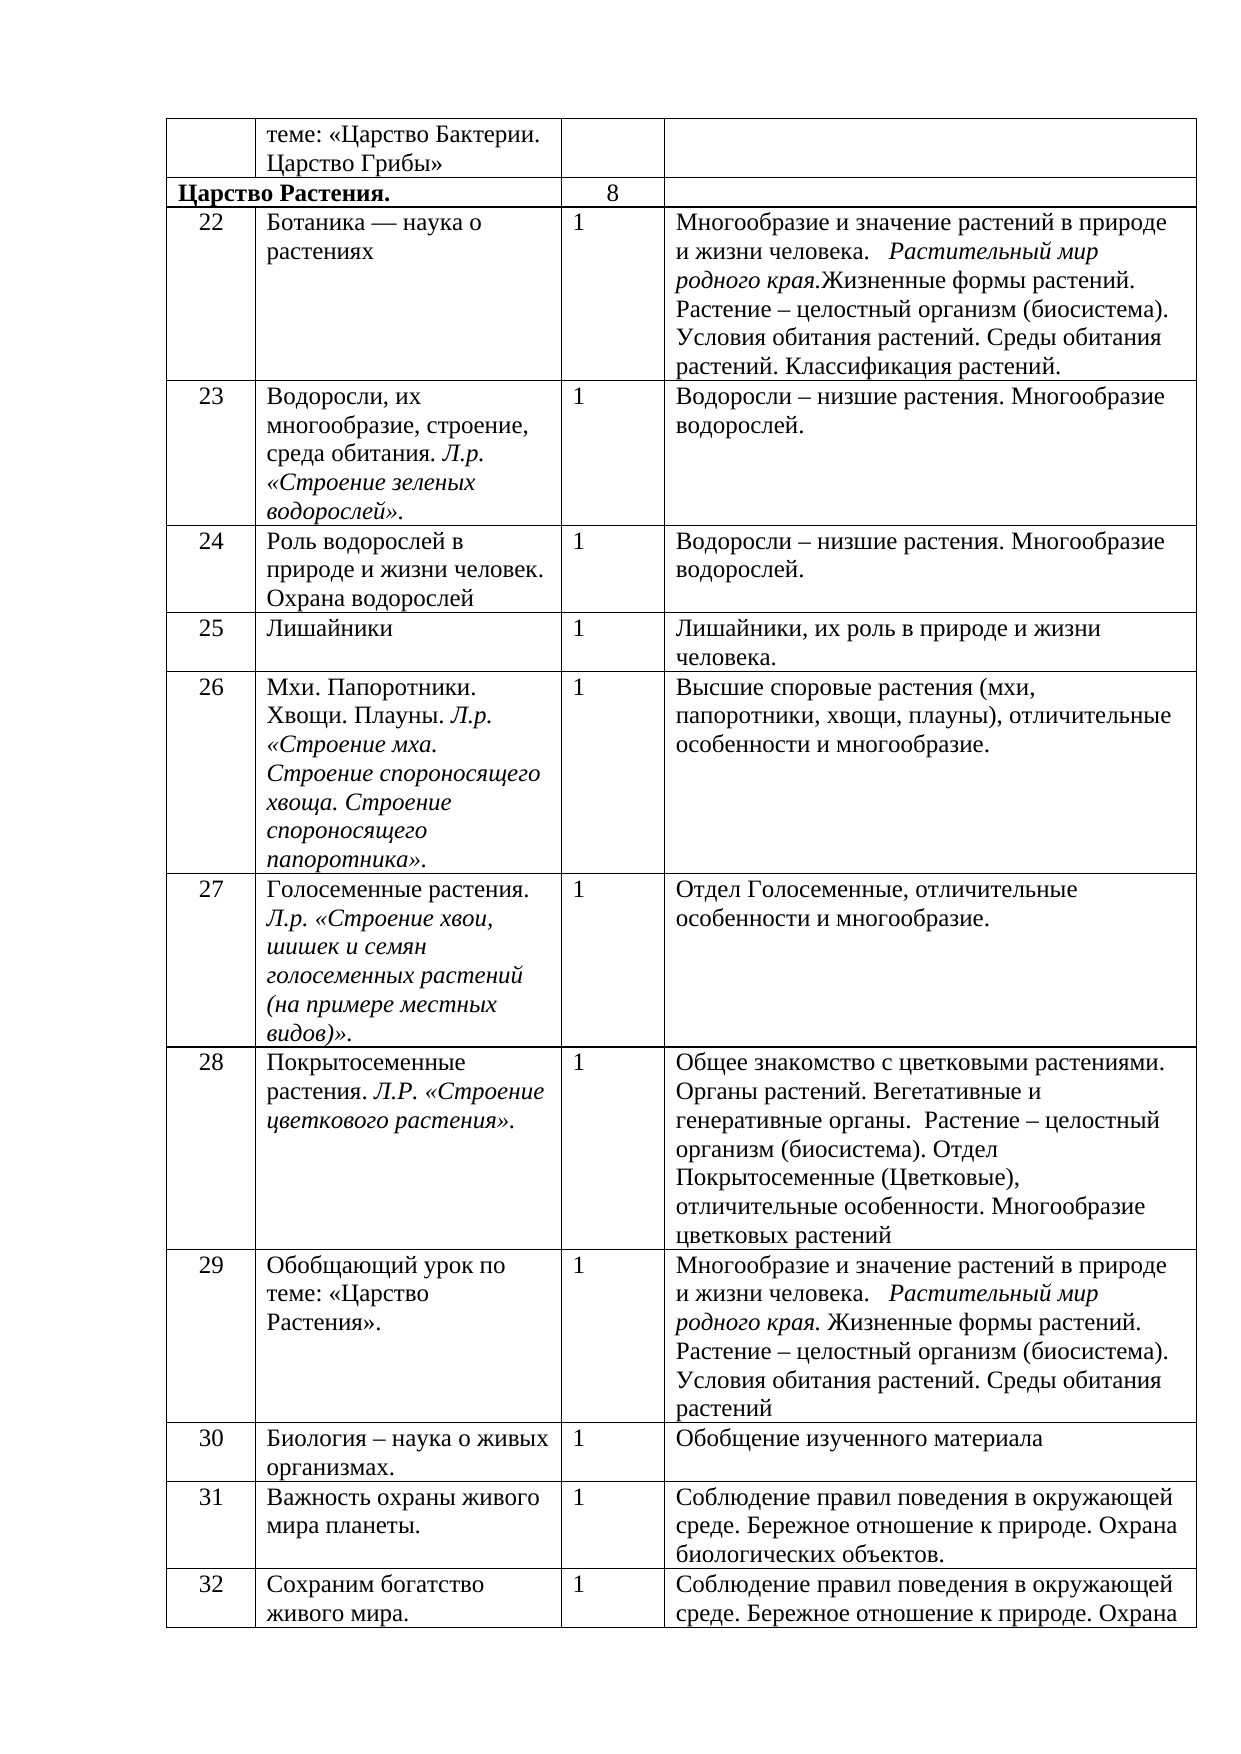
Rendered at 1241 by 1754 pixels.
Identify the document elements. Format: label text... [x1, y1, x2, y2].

table_cell 1 [562, 208, 664, 380]
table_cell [665, 1482, 1196, 1568]
table_cell 1 [562, 119, 664, 177]
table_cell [665, 1569, 1196, 1627]
table_cell Обобщение изученного материала [665, 1423, 1196, 1481]
table_cell Царство Растения. [167, 178, 561, 206]
table_cell 1 [562, 526, 664, 612]
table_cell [256, 1569, 561, 1627]
table_cell Лишайники [256, 613, 561, 671]
table_cell Голосеменные растения. Л.р. «Строение хвои, шишек и семян голосеменных растений (на примере местных видов)». [256, 874, 561, 1046]
table_cell 27 [167, 874, 255, 1046]
table_cell Биология – наука о живых организмах. [256, 1423, 561, 1481]
table_cell 24 [167, 526, 255, 612]
table_cell Роль водорослей в природе и жизни человек. Охрана водорослей [256, 526, 561, 612]
table_cell Лишайники, их роль в природе и жизни человека. [665, 613, 1196, 671]
table_cell 1 [562, 1250, 664, 1422]
table_cell Отдел Голосеменные, отличительные особенности и многообразие. [665, 874, 1196, 1046]
table_cell Общее знакомство с цветковыми растениями. Органы растений. Вегетативные и генеративные органы. Растение – целостный организм (биосистема). Отдел Покрытосеменные (Цветковые), отличительные особенности. Многообразие цветковых растений [665, 1048, 1196, 1249]
table_cell Водоросли – низшие растения. Многообразие водорослей. [665, 381, 1196, 525]
table_cell 30 [167, 1423, 255, 1481]
table_cell 1 [562, 1423, 664, 1481]
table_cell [665, 119, 1196, 177]
table_cell 1 [562, 381, 664, 525]
table_cell 1 [562, 1048, 664, 1249]
table_cell Ботаника — наука о растениях [256, 208, 561, 380]
table_cell 1 [562, 613, 664, 671]
table_cell Обобщающий урок по теме: «Царство Растения». [256, 1250, 561, 1422]
table_cell 32 [167, 1569, 255, 1627]
table_cell Высшие споровые растения (мхи, папоротники, хвощи, плауны), отличительные особенности и многообразие. [665, 672, 1196, 873]
table_cell Важность охраны живого мира планеты. [256, 1482, 561, 1568]
table_cell 29 [167, 1250, 255, 1422]
table_cell Водоросли – низшие растения. Многообразие водорослей. [665, 526, 1196, 612]
table_cell Многообразие и значение растений в природе и жизни человека. Растительный мир родного края.Жизненные формы растений. Растение – целостный организм (биосистема). Условия обитания растений. Среды обитания растений. Классификация растений. [665, 208, 1196, 380]
table_cell [665, 178, 1196, 206]
table_cell 1 [562, 672, 664, 873]
table_cell 26 [167, 672, 255, 873]
table_cell Водоросли, их многообразие, строение, среда обитания. Л.р. «Строение зеленых водорослей». [256, 381, 561, 525]
table_cell 22 [167, 208, 255, 380]
table_cell 1 [562, 1482, 664, 1568]
table_cell 28 [167, 1048, 255, 1249]
table_cell 31 [167, 1482, 255, 1568]
table_cell Покрытосеменные растения. Л.Р. «Строение цветкового растения». [256, 1048, 561, 1249]
table_cell Мхи. Папоротники. Хвощи. Плауны. Л.р. «Строение мха. Строение спороносящего хвоща. Строение спороносящего папоротника». [256, 672, 561, 873]
table_cell 23 [167, 381, 255, 525]
table_cell Многообразие и значение растений в природе и жизни человека. Растительный мир родного края. Жизненные формы растений. Растение – целостный организм (биосистема). Условия обитания растений. Среды обитания растений [665, 1250, 1196, 1422]
table_cell 21 [167, 119, 255, 177]
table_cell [256, 119, 561, 177]
table_cell 1 [562, 874, 664, 1046]
table_cell 8 [562, 178, 664, 206]
table_cell 1 [562, 1569, 664, 1627]
table_cell 25 [167, 613, 255, 671]
